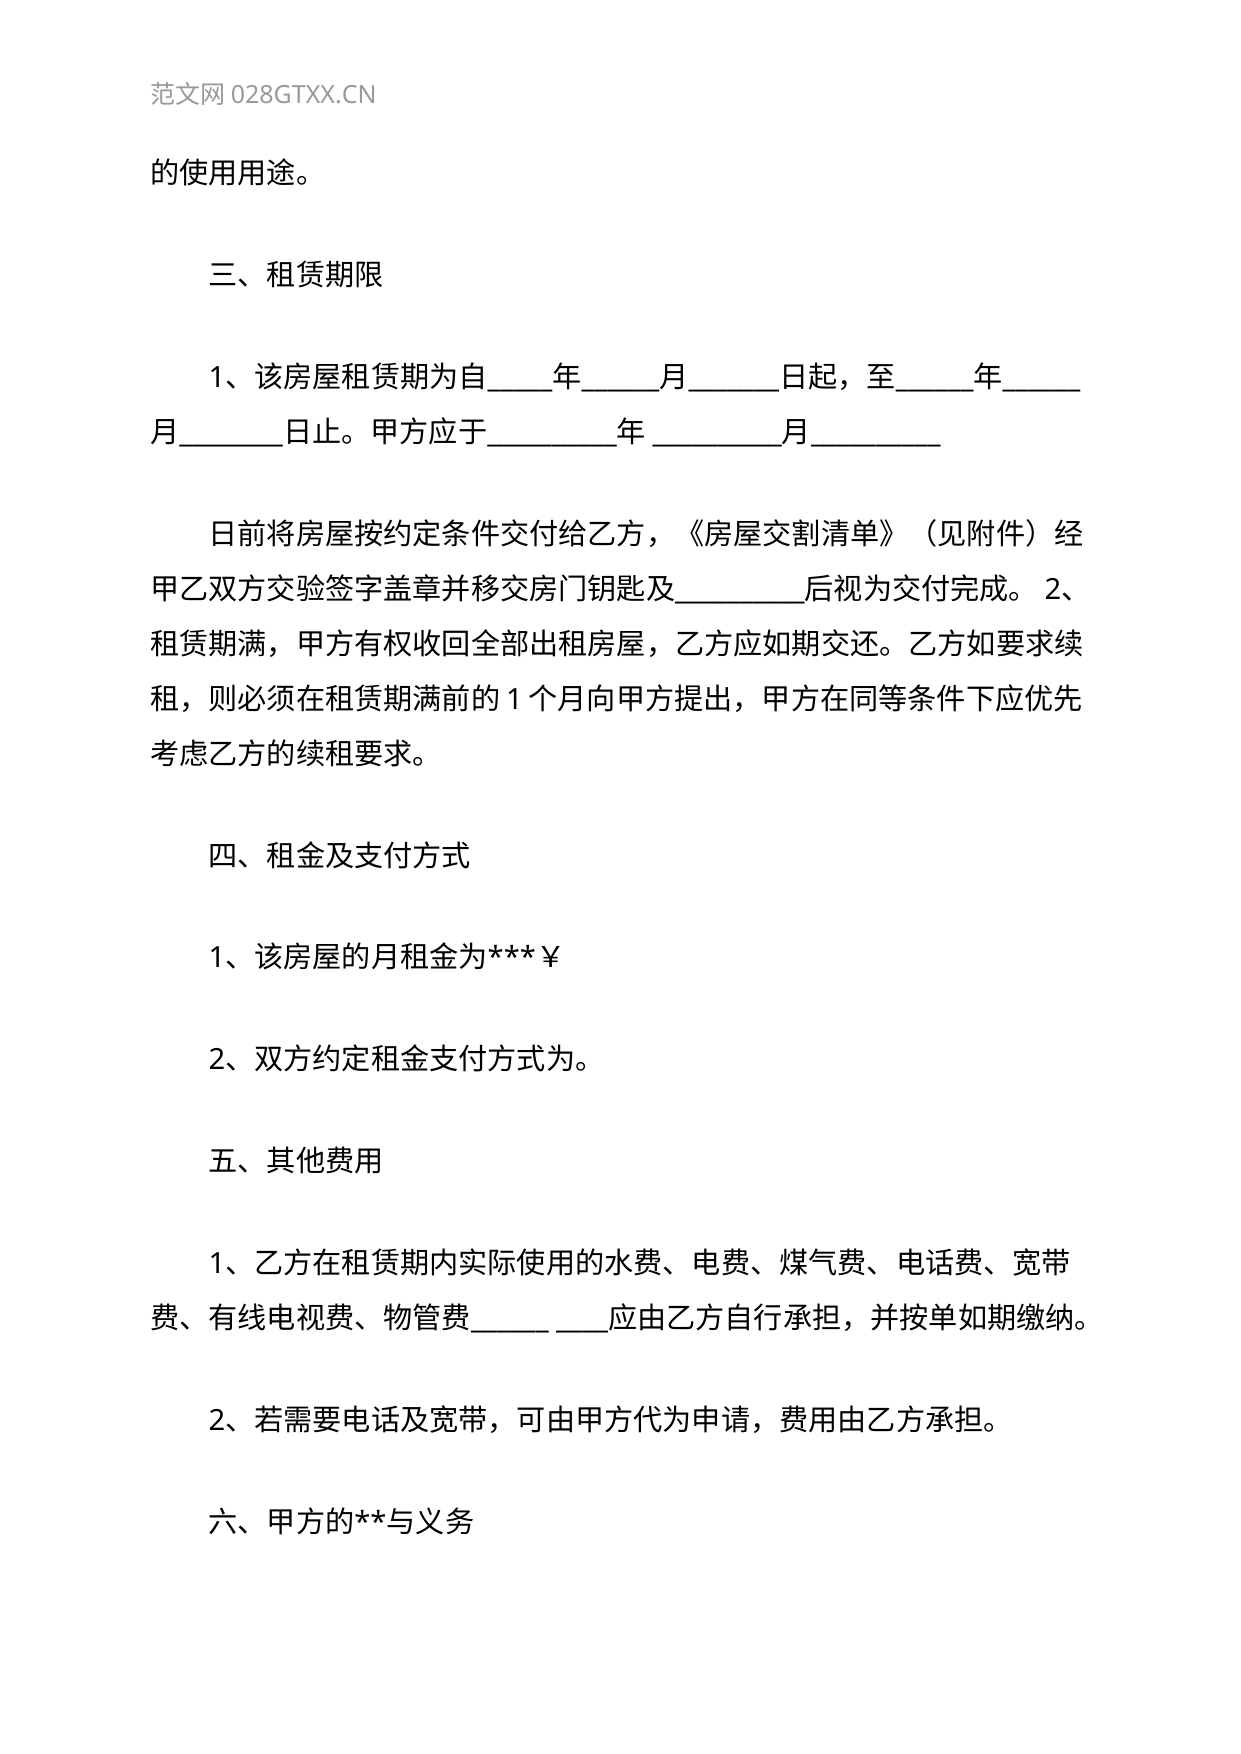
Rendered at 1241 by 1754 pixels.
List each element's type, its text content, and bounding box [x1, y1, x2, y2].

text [150, 150, 1090, 192]
text 1、乙方在租赁期内实际使用的水费、电费、煤气费、电话费、宽带费、有线电视费、物管费______ ____应由乙方自行承担，并按单如期缴纳。 [150, 1239, 1090, 1337]
text 2、若需要电话及宽带，可由甲方代为申请，费用由乙方承担。 [150, 1397, 1090, 1439]
text 2、双方约定租金支付方式为。 [150, 1036, 1090, 1078]
text 1、该房屋租赁期为自_____年______月_______日起，至______年______月________日止。甲方应于__________年 __________月__________ [150, 353, 1090, 451]
text 六、甲方的**与义务 [150, 1498, 1090, 1541]
text 1、该房屋的月租金为***￥ [150, 934, 1090, 976]
text 日前将房屋按约定条件交付给乙方，《房屋交割清单》（见附件）经甲乙双方交验签字盖章并移交房门钥匙及__________后视为交付完成。 2、租赁期满，甲方有权收回全部出租房屋，乙方应如期交还。乙方如要求续租，则必须在租赁期满前的1个月向甲方提出，甲方在同等条件下应优先考虑乙方的续租要求。 [150, 511, 1090, 773]
text 三、租赁期限 [150, 252, 1090, 294]
text 四、租金及支付方式 [150, 832, 1090, 874]
text 五、其他费用 [150, 1138, 1090, 1180]
